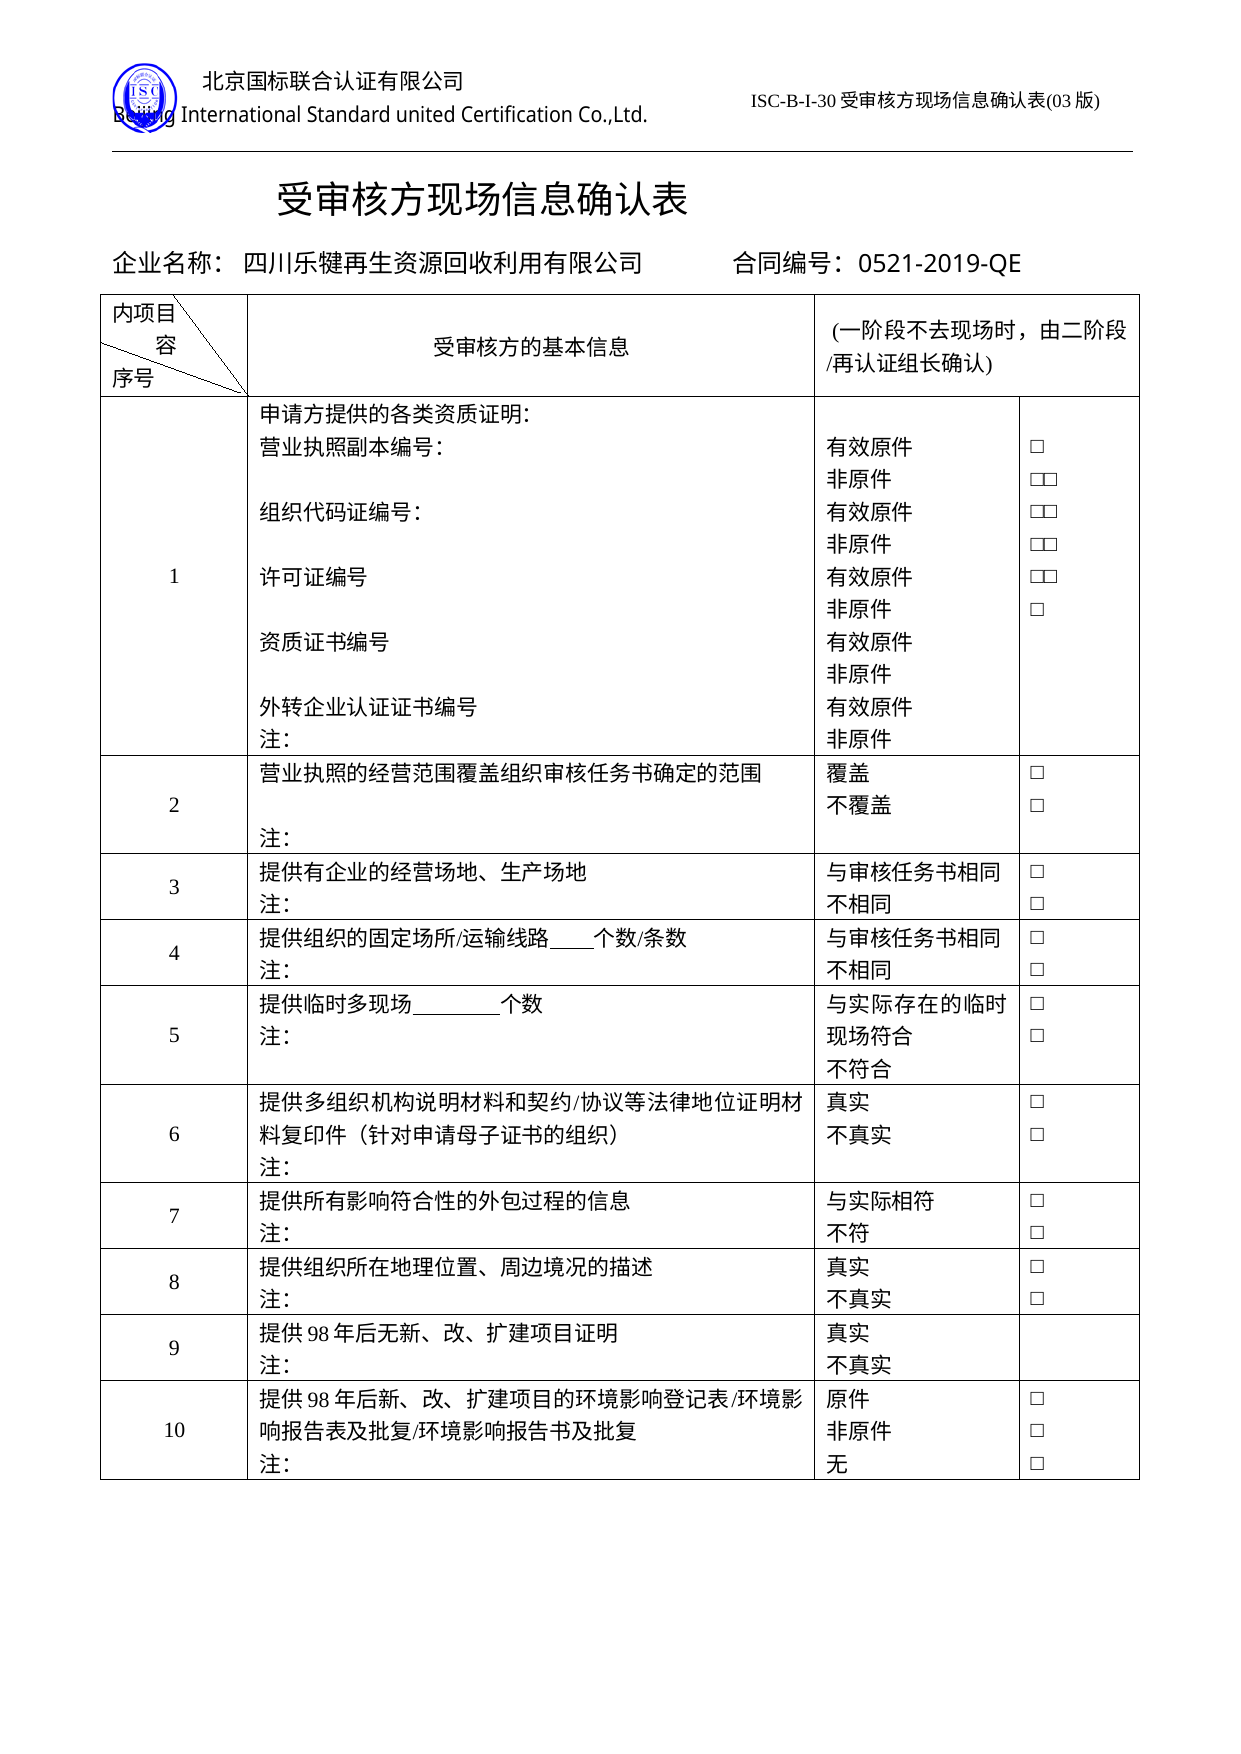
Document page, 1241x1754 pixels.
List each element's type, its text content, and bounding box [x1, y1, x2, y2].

table_cell 提供多组织机构说明材料和契约/协议等法律地位证明材料复印件（针对申请母子证书的组织） 注： [248, 1085, 814, 1182]
table_cell 6 [101, 1085, 247, 1182]
table_cell 提供组织的固定场所/运输线路 个数/条数 注： [248, 920, 814, 985]
text 企业名称： 四川乐犍再生资源回收利用有限公司 合同编号：0521-2019-QE [112, 229, 1128, 294]
table_cell 真实 不真实 [815, 1315, 1019, 1380]
table_cell 提供有企业的经营场地、生产场地 注： [248, 854, 814, 919]
table_cell □ □ [1020, 854, 1139, 919]
table_header 受审核方的基本信息 [248, 295, 814, 396]
table_cell □ □ [1020, 756, 1139, 853]
table_cell 1 [101, 397, 247, 754]
table_cell 4 [101, 920, 247, 985]
table_cell 3 [101, 854, 247, 919]
table_cell [1020, 1315, 1139, 1380]
text 受审核方现场信息确认表 [112, 164, 1128, 229]
table_cell 真实 不真实 [815, 1249, 1019, 1314]
table_cell □ □ [1020, 1249, 1139, 1314]
table_cell 提供所有影响符合性的外包过程的信息 注： [248, 1183, 814, 1248]
table_cell 9 [101, 1315, 247, 1380]
table_cell 营业执照的经营范围覆盖组织审核任务书确定的范围 注： [248, 756, 814, 853]
table_cell 原件 非原件 无 [815, 1381, 1019, 1479]
table_cell 提供组织所在地理位置、周边境况的描述 注： [248, 1249, 814, 1314]
table_header (一阶段不去现场时，由二阶段/再认证组长确认) [815, 295, 1139, 396]
table_cell 与实际存在的临时现场符合 不符合 [815, 986, 1019, 1084]
table_cell □ □ [1020, 986, 1139, 1084]
table_cell 8 [101, 1249, 247, 1314]
table_cell 5 [101, 986, 247, 1084]
table_header 内项目 容 序号 [101, 295, 247, 396]
table_cell 10 [101, 1381, 247, 1479]
table_cell 提供98年后无新、改、扩建项目证明 注： [248, 1315, 814, 1380]
table_cell 申请方提供的各类资质证明： 营业执照副本编号： 组织代码证编号： 许可证编号 资质证书编号 外转企业认证证书编号 注： [248, 397, 814, 754]
table_cell 提供98年后新、改、扩建项目的环境影响登记表/环境影响报告表及批复/环境影响报告书及批复 注： [248, 1381, 814, 1479]
table_cell □ □ [1020, 1183, 1139, 1248]
table_cell 与实际相符 不符 [815, 1183, 1019, 1248]
table_cell □ □□ □□ □□ □□ □ [1020, 397, 1139, 754]
table_cell □ □ □ [1020, 1381, 1139, 1479]
table_cell 真实 不真实 [815, 1085, 1019, 1182]
table_cell 有效原件 非原件 有效原件 非原件 有效原件 非原件 有效原件 非原件 有效原件 非原件 [815, 397, 1019, 754]
table_cell 7 [101, 1183, 247, 1248]
picture [112, 63, 180, 132]
table_cell □ □ [1020, 1085, 1139, 1182]
table_cell 覆盖 不覆盖 [815, 756, 1019, 853]
table_cell 与审核任务书相同 不相同 [815, 854, 1019, 919]
table_cell 提供临时多现场 个数 注： [248, 986, 814, 1084]
table_cell 2 [101, 756, 247, 853]
table_cell □ □ [1020, 920, 1139, 985]
table_cell 与审核任务书相同 不相同 [815, 920, 1019, 985]
